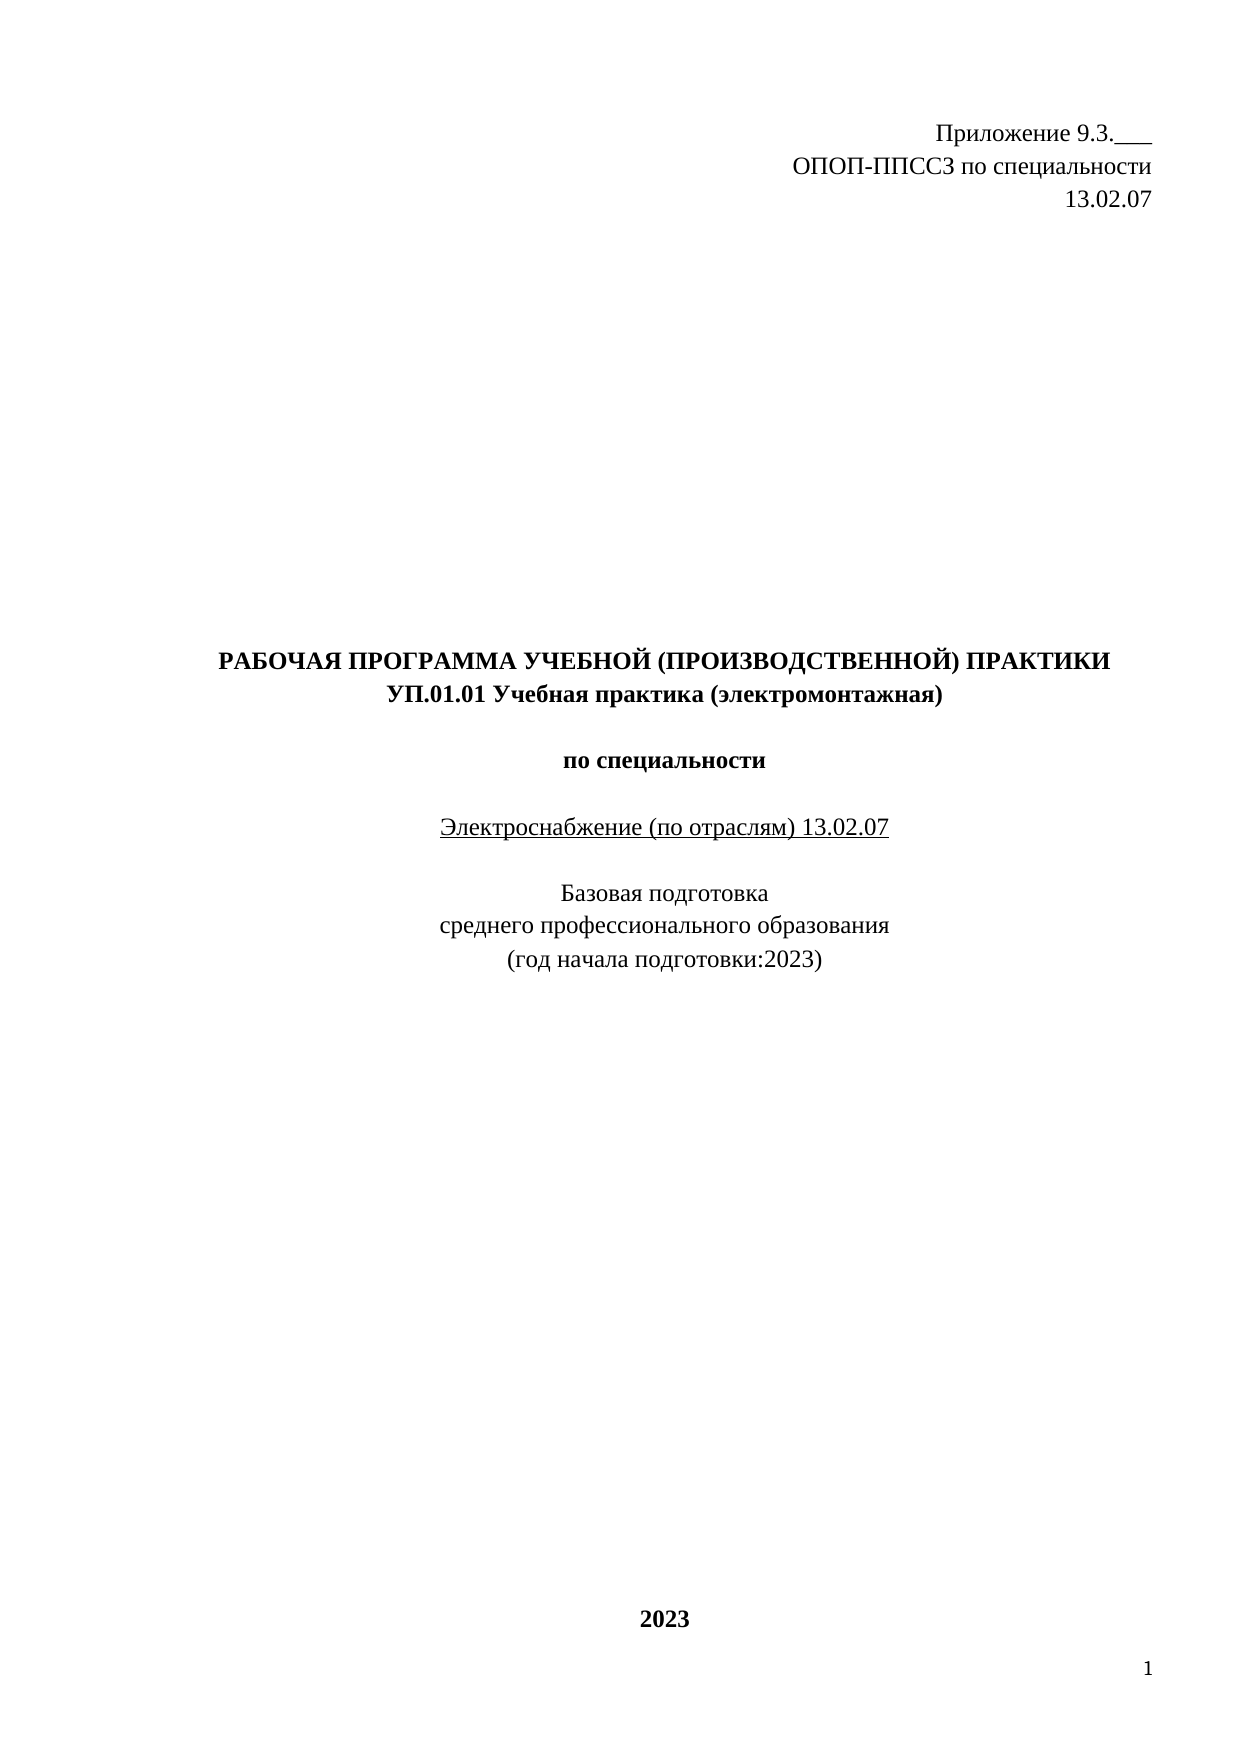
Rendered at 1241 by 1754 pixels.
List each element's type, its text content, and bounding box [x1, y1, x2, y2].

text среднего профессионального образования [177, 911, 1152, 939]
text 13.02.07 [177, 184, 1152, 213]
text 2023 [177, 1604, 1152, 1633]
text Приложение 9.3.___ [177, 118, 1152, 147]
text (год начала подготовки:2023) [177, 944, 1152, 972]
text УП.01.01 Учебная практика (электромонтажная) [177, 679, 1152, 708]
text Базовая подготовка [177, 878, 1152, 906]
text РАБОЧАЯ ПРОГРАММА УЧЕБНОЙ (ПРОИЗВОДСТВЕННОЙ) ПРАКТИКИ [177, 646, 1152, 675]
text Электроснабжение (по отраслям) 13.02.07 [177, 812, 1152, 840]
text ОПОП-ППССЗ по специальности [177, 151, 1152, 180]
text по специальности [177, 746, 1152, 774]
